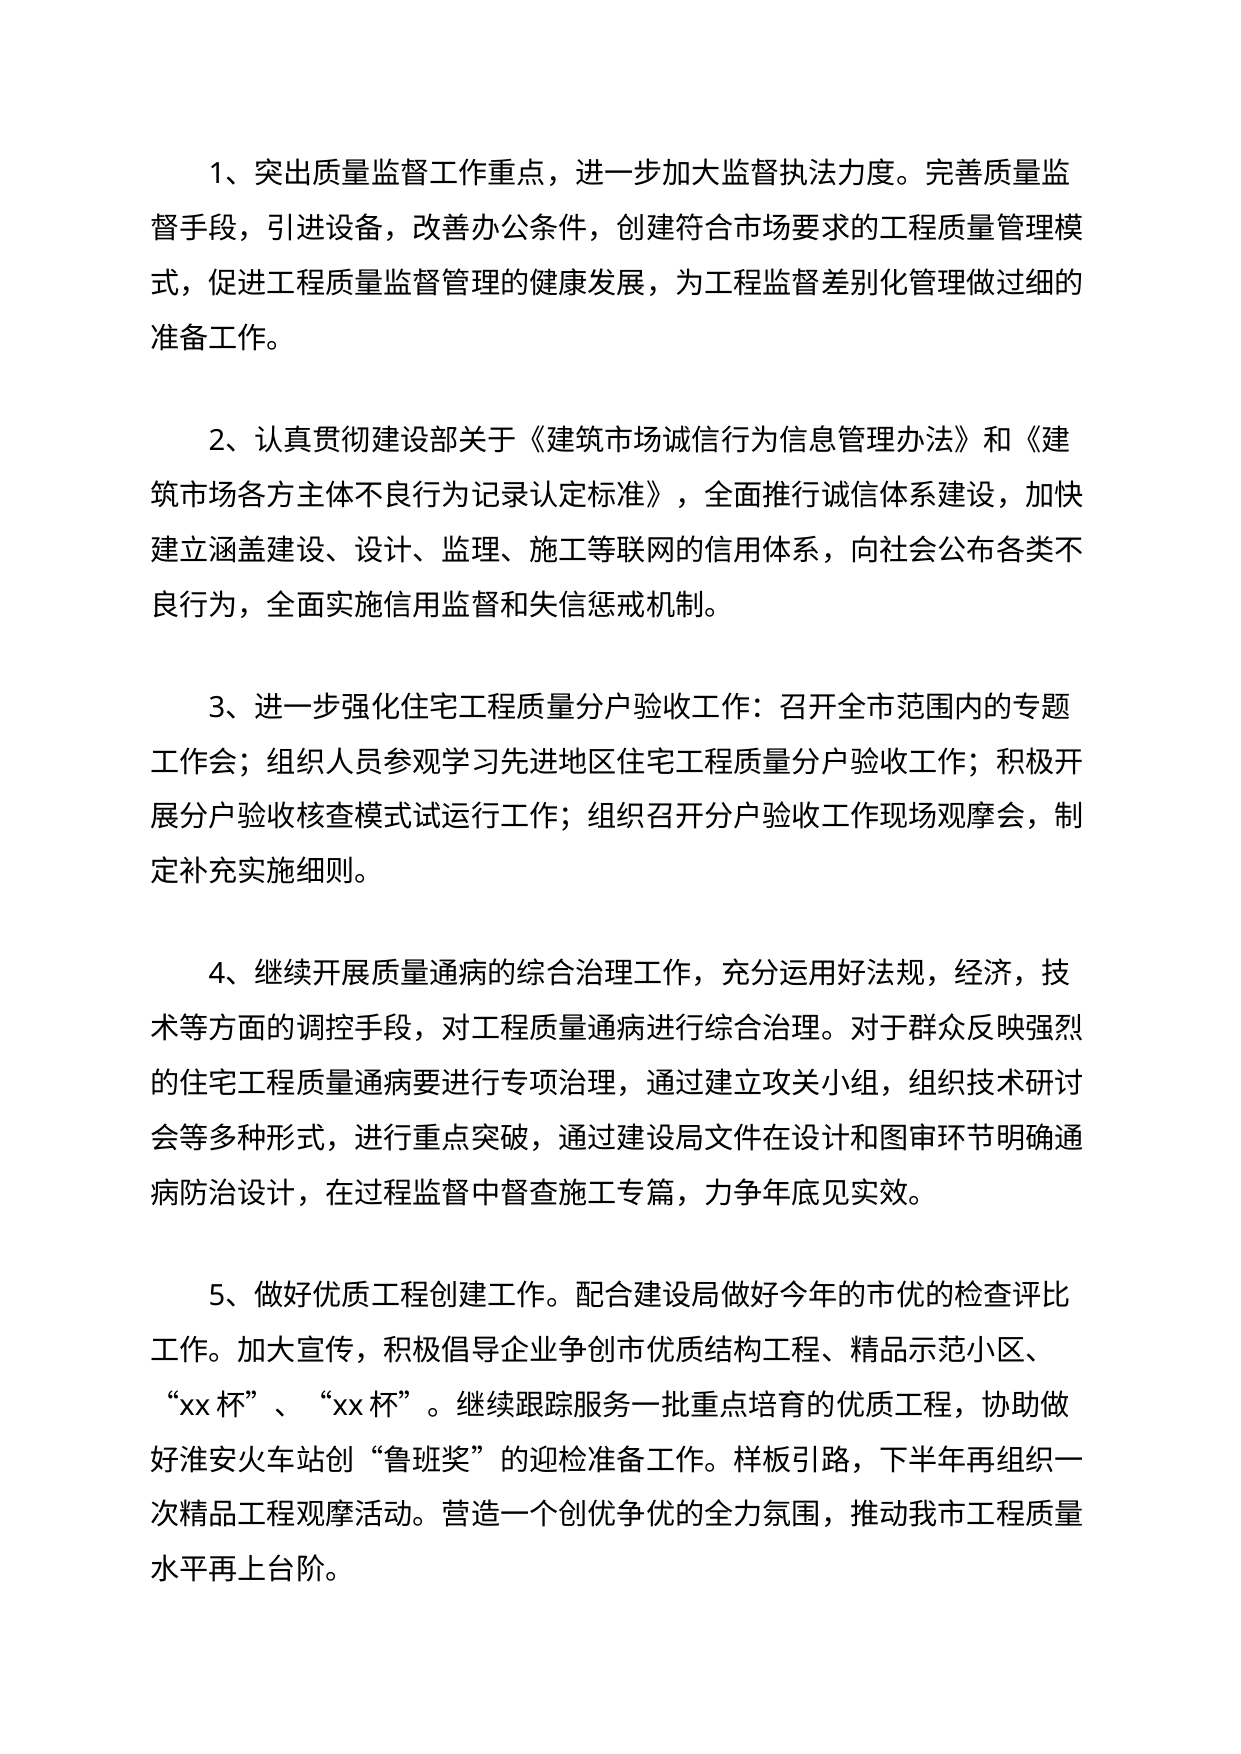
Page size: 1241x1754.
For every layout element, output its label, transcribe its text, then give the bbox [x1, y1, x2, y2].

text 1、突出质量监督工作重点，进一步加大监督执法力度。完善质量监督手段，引进设备，改善办公条件，创建符合市场要求的工程质量管理模式，促进工程质量监督管理的健康发展，为工程监督差别化管理做过细的准备工作。 [150, 150, 1090, 357]
text 3、进一步强化住宅工程质量分户验收工作：召开全市范围内的专题工作会；组织人员参观学习先进地区住宅工程质量分户验收工作；积极开展分户验收核查模式试运行工作；组织召开分户验收工作现场观摩会，制定补充实施细则。 [150, 683, 1090, 890]
text 2、认真贯彻建设部关于《建筑市场诚信行为信息管理办法》和《建筑市场各方主体不良行为记录认定标准》，全面推行诚信体系建设，加快建立涵盖建设、设计、监理、施工等联网的信用体系，向社会公布各类不良行为，全面实施信用监督和失信惩戒机制。 [150, 417, 1090, 624]
text 5、做好优质工程创建工作。配合建设局做好今年的市优的检查评比工作。加大宣传，积极倡导企业争创市优质结构工程、精品示范小区、“xx杯”、“xx杯”。继续跟踪服务一批重点培育的优质工程，协助做好淮安火车站创“鲁班奖”的迎检准备工作。样板引路，下半年再组织一次精品工程观摩活动。营造一个创优争优的全力氛围，推动我市工程质量水平再上台阶。 [150, 1271, 1090, 1588]
text 4、继续开展质量通病的综合治理工作，充分运用好法规，经济，技术等方面的调控手段，对工程质量通病进行综合治理。对于群众反映强烈的住宅工程质量通病要进行专项治理，通过建立攻关小组，组织技术研讨会等多种形式，进行重点突破，通过建设局文件在设计和图审环节明确通病防治设计，在过程监督中督查施工专篇，力争年底见实效。 [150, 950, 1090, 1212]
